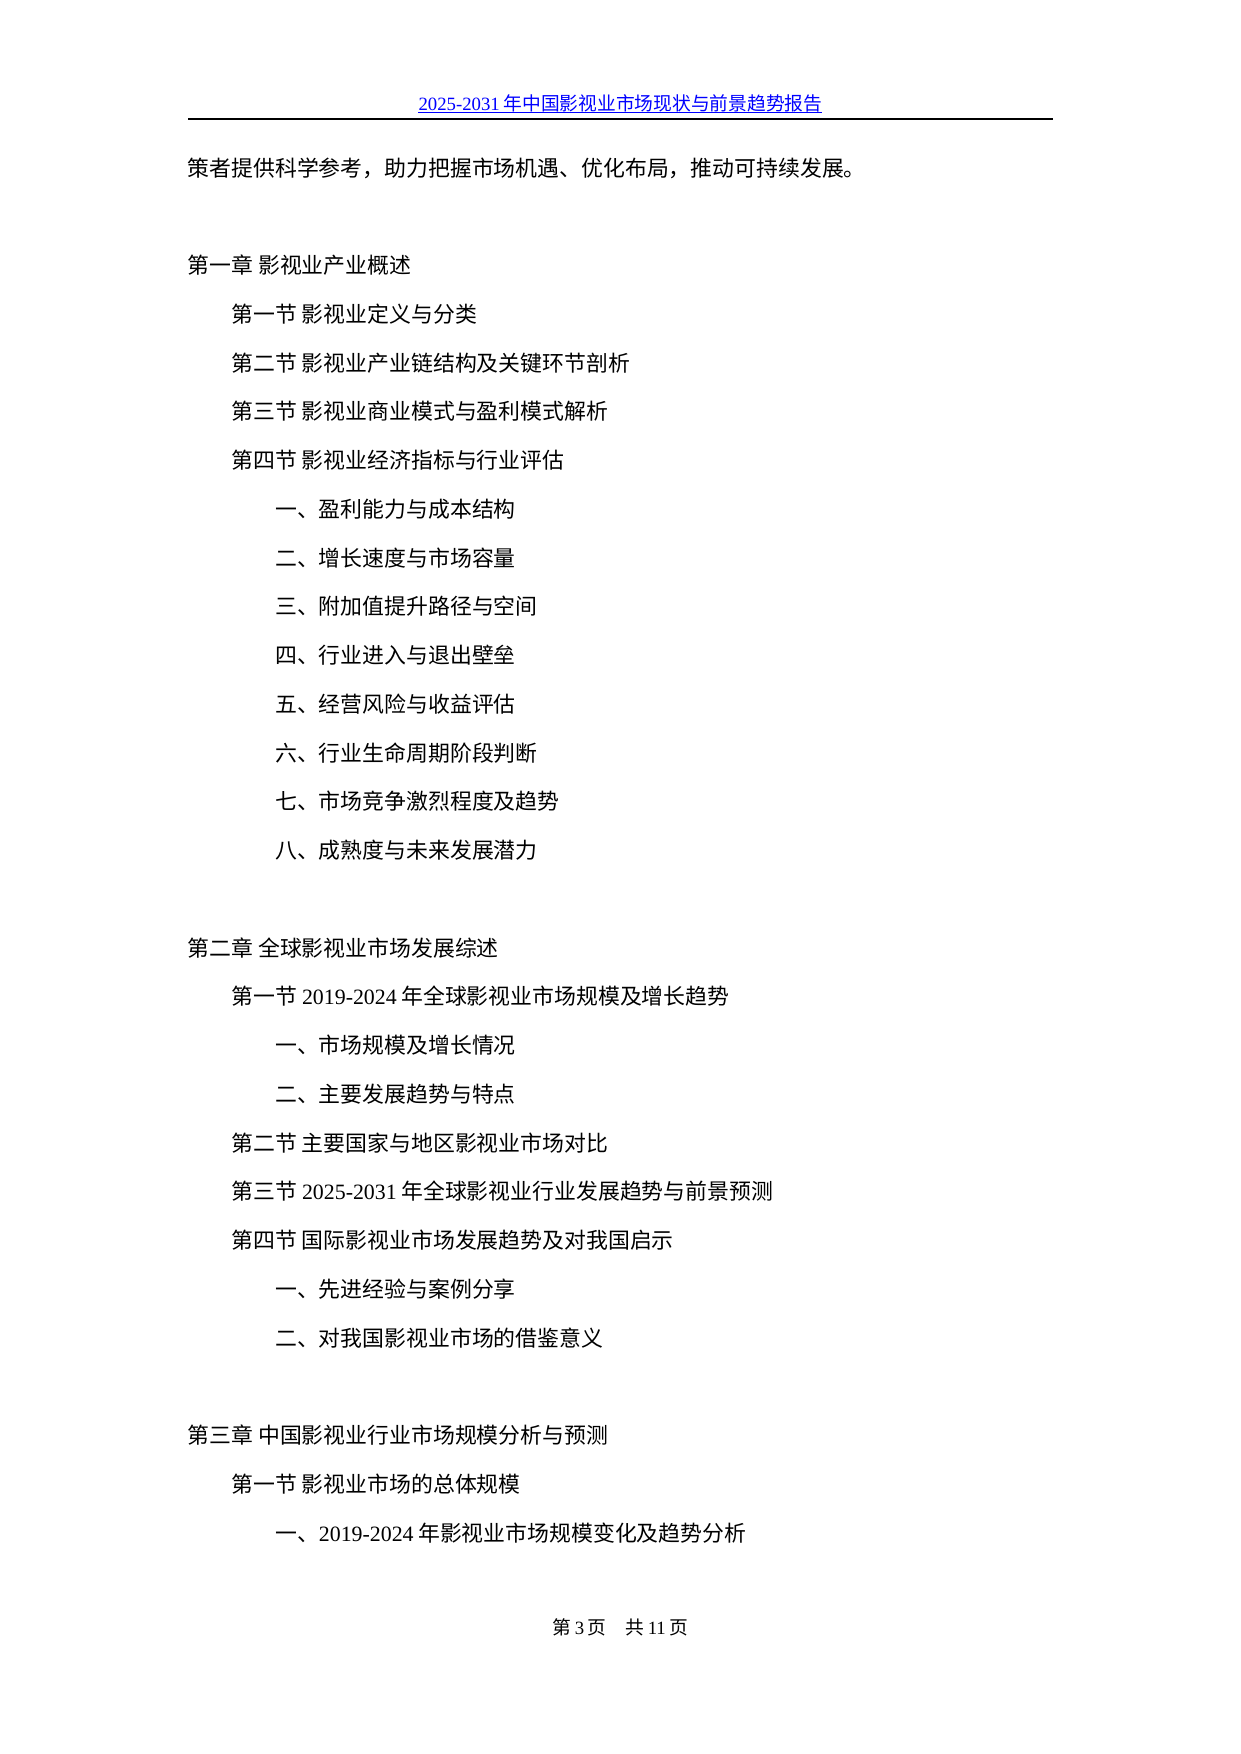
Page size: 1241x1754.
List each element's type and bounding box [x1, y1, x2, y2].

text [187, 150, 1053, 1548]
